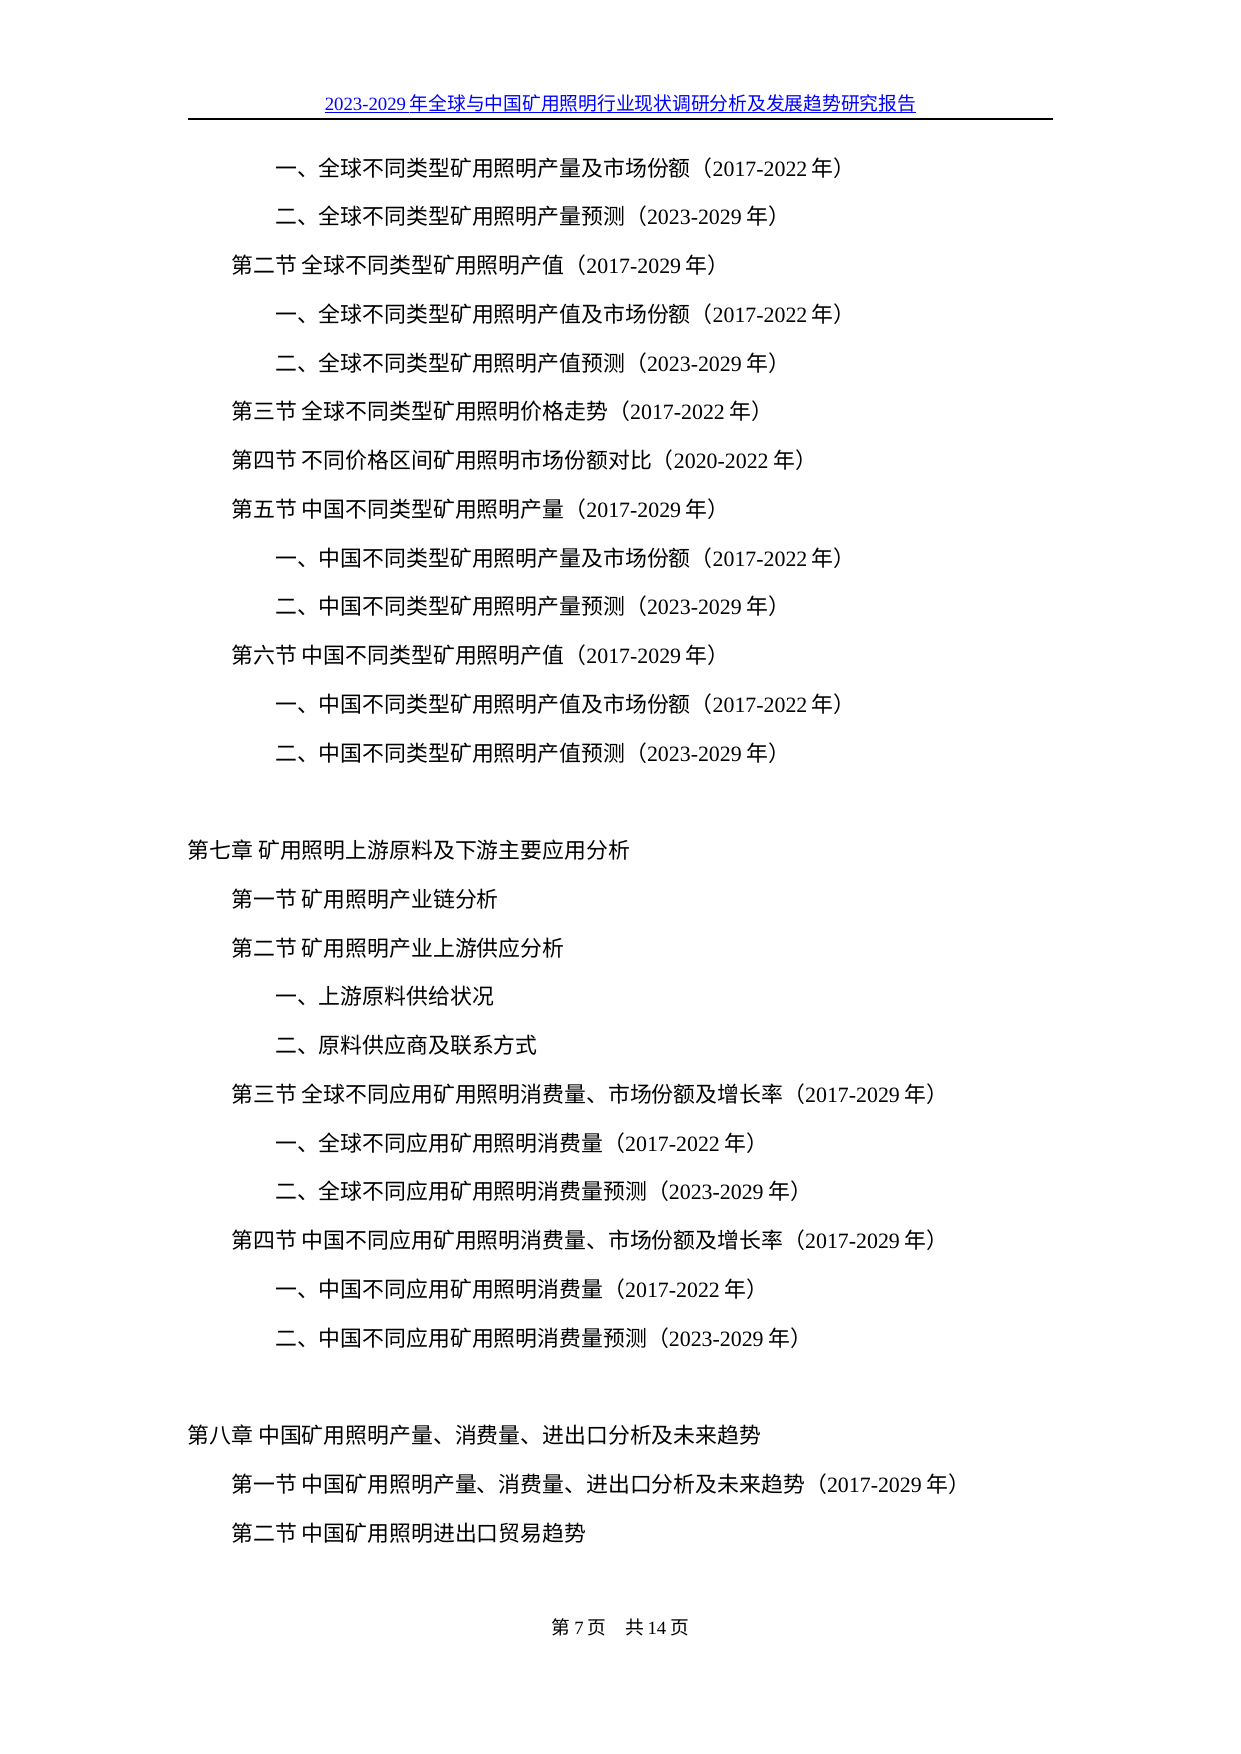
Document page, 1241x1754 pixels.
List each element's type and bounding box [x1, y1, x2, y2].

text [187, 150, 1053, 1548]
